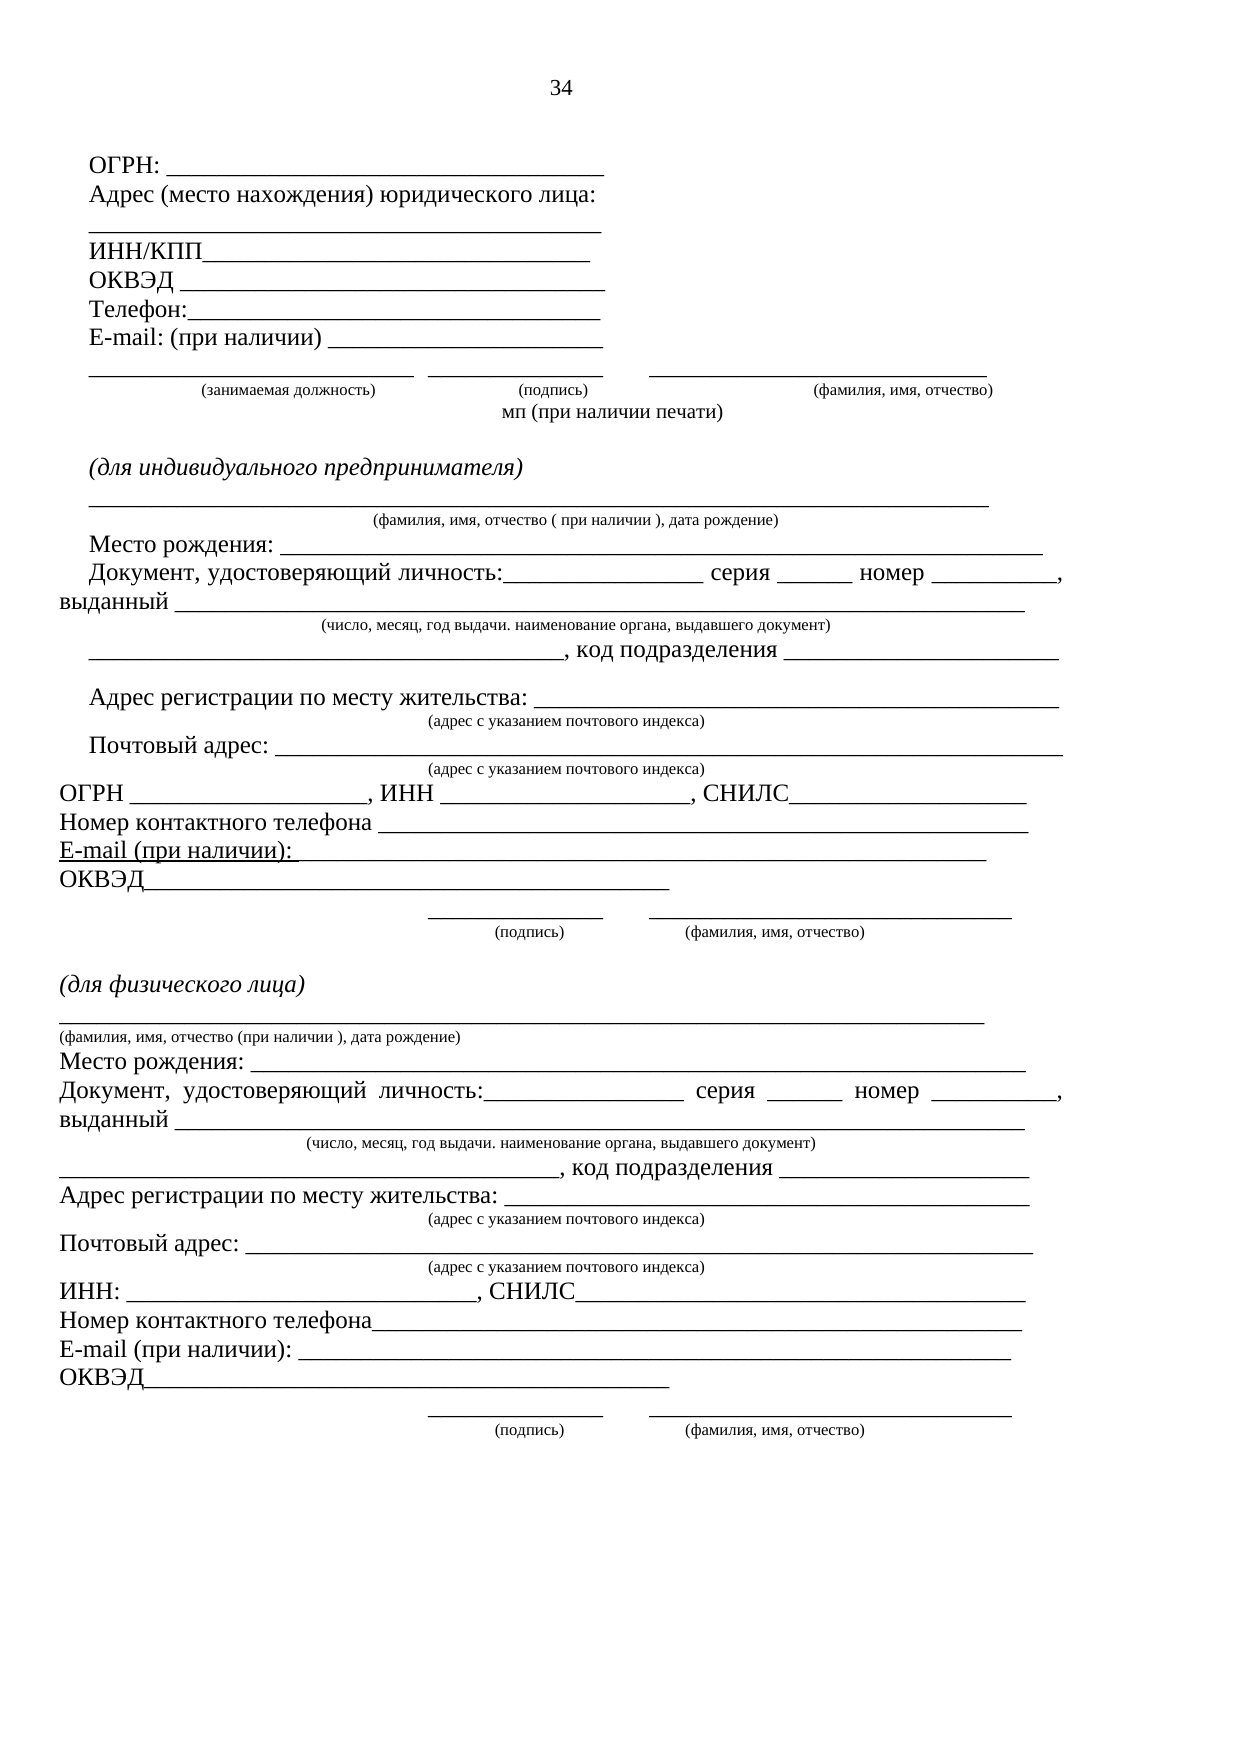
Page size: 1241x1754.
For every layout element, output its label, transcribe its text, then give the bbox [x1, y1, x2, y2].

text ОГРН: ___________________________________ [59, 150, 1063, 179]
text (фамилия, имя, отчество ( при наличии ), дата рождение) [59, 509, 1063, 529]
text (адрес с указанием почтового индекса) [59, 759, 1063, 778]
text ОКВЭД__________________________________________ [59, 1362, 1063, 1391]
text Номер контактного телефона ____________________________________________________ [59, 807, 1063, 835]
text (адрес с указанием почтового индекса) [59, 1257, 1063, 1276]
text (занимаемая должность) (подпись) (фамилия, имя, отчество) [59, 380, 1063, 399]
text ОКВЭД__________________________________________ [59, 864, 1063, 893]
text E-mail: (при наличии) ______________________ [59, 322, 1063, 351]
text _________________________________________ [59, 207, 1063, 236]
text __________________________________________________________________________ [59, 998, 1063, 1027]
text ______________ _____________________________ [59, 893, 1063, 922]
text ИНН: ____________________________, СНИЛС____________________________________ [59, 1276, 1063, 1305]
text Место рождения: ______________________________________________________________ [59, 1046, 1063, 1075]
text (число, месяц, год выдачи. наименование органа, выдавшего документ) [59, 615, 1063, 634]
text Адрес регистрации по месту жительства: __________________________________________ [59, 1180, 1063, 1209]
text ОКВЭД __________________________________ [59, 265, 1063, 294]
text Адрес регистрации по месту жительства: __________________________________________ [59, 682, 1063, 711]
text Номер контактного телефона____________________________________________________ [59, 1305, 1063, 1334]
text E-mail (при наличии): _________________________________________________________ [59, 1334, 1063, 1362]
text мп (при наличии печати) [59, 399, 1063, 423]
text (для физического лица) [59, 969, 1063, 998]
text (для индивидуального предпринимателя) [59, 452, 1063, 481]
text Документ, удостоверяющий личность:________________ серия ______ номер __________, выданный ____________________________________________________________________ [59, 1075, 1063, 1132]
text __________________________ ______________ ___________________________ [59, 351, 1063, 380]
text ________________________________________________________________________ [59, 481, 1063, 509]
text ________________________________________, код подразделения ____________________ [59, 1152, 1063, 1180]
text (адрес с указанием почтового индекса) [59, 711, 1063, 730]
text ОГРН ___________________, ИНН ____________________, СНИЛС___________________ [59, 778, 1063, 807]
text ______________________________________, код подразделения ______________________ [59, 634, 1063, 663]
text (адрес с указанием почтового индекса) [59, 1209, 1063, 1228]
text Телефон:_________________________________ [59, 294, 1063, 322]
text (подпись) (фамилия, имя, отчество) [59, 1420, 1063, 1439]
text Место рождения: _____________________________________________________________ [59, 529, 1063, 557]
text Адрес (место нахождения) юридического лица: [59, 179, 1063, 207]
text E-mail (при наличии): _______________________________________________________ [59, 835, 1063, 864]
text (число, месяц, год выдачи. наименование органа, выдавшего документ) [59, 1132, 1063, 1152]
text Почтовый адрес: _______________________________________________________________ [59, 730, 1063, 759]
text (подпись) (фамилия, имя, отчество) [59, 922, 1063, 941]
text ______________ _____________________________ [59, 1391, 1063, 1420]
text (фамилия, имя, отчество (при наличии ), дата рождение) [59, 1027, 1063, 1046]
text Почтовый адрес: _______________________________________________________________ [59, 1228, 1063, 1257]
text Документ, удостоверяющий личность:________________ серия ______ номер __________, выданный ____________________________________________________________________ [59, 557, 1063, 615]
text ИНН/КПП_______________________________ [59, 236, 1063, 265]
